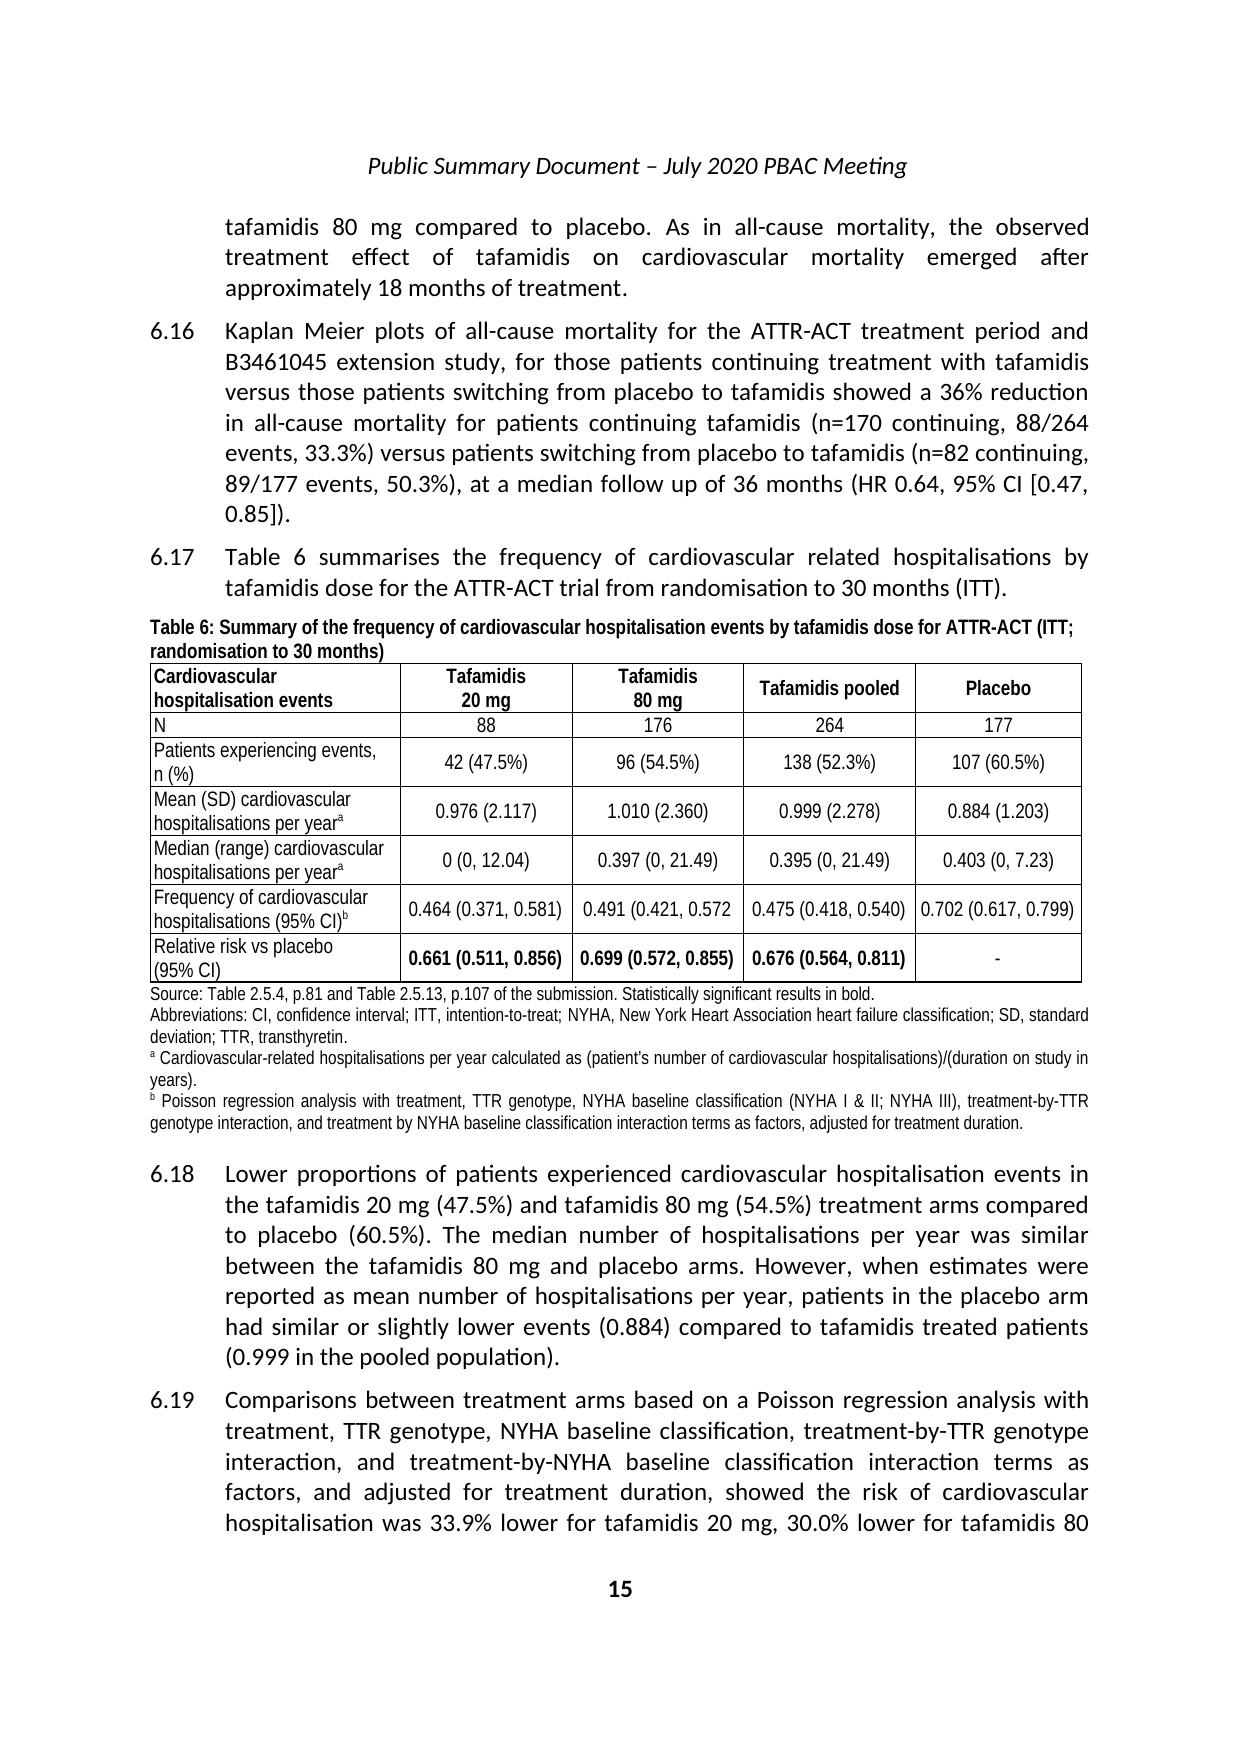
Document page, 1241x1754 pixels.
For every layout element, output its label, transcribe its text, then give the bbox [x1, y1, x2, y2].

table_cell 0.699 (0.572, 0.855) [573, 934, 743, 981]
table_cell 1.010 (2.360) [573, 787, 743, 834]
table_cell 0.884 (1.203) [916, 787, 1081, 834]
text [150, 211, 1090, 303]
table_cell 96 (54.5%) [573, 738, 743, 786]
table_header Tafamidis 20 mg [401, 664, 572, 712]
table_cell 0.999 (2.278) [744, 787, 915, 834]
table_cell Relative risk vs placebo (95% CI) [151, 934, 400, 981]
text Table 6: Summary of the frequency of cardiovascular hospitalisation events by tafamidis dose for ATTR-ACT (ITT; randomisation to 30 months) [150, 615, 1090, 663]
table_cell 0.464 (0.371, 0.581) [401, 885, 572, 932]
table_cell N [151, 713, 400, 737]
table_cell 0.395 (0, 21.49) [744, 836, 915, 883]
table_cell Median (range) cardiovascular hospitalisations per yeara [151, 836, 400, 883]
table_cell Mean (SD) cardiovascular hospitalisations per yeara [151, 787, 400, 834]
table_cell 177 [916, 713, 1081, 737]
table_cell 0.397 (0, 21.49) [573, 836, 743, 883]
text a Cardiovascular-related hospitalisations per year calculated as (patient’s number of cardiovascular hospitalisations)/(duration on study in years). [150, 1047, 1090, 1090]
table_cell 0 (0, 12.04) [401, 836, 572, 883]
table_cell 138 (52.3%) [744, 738, 915, 786]
table_cell 264 [744, 713, 915, 737]
table_cell 176 [573, 713, 743, 737]
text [150, 1384, 1090, 1537]
text Table 6 summarises the frequency of cardiovascular related hospitalisations by tafamidis dose for the ATTR-ACT trial from randomisation to 30 months (ITT). [150, 541, 1090, 602]
table_cell 0.702 (0.617, 0.799) [916, 885, 1081, 932]
table_cell 88 [401, 713, 572, 737]
table_cell 0.676 (0.564, 0.811) [744, 934, 915, 981]
text Source: Table 2.5.4, p.81 and Table 2.5.13, p.107 of the submission. Statistically significant results in bold. [150, 982, 1090, 1004]
table_cell 0.661 (0.511, 0.856) [401, 934, 572, 981]
text Lower proportions of patients experienced cardiovascular hospitalisation events in the tafamidis 20 mg (47.5%) and tafamidis 80 mg (54.5%) treatment arms compared to placebo (60.5%). The median number of hospitalisations per year was similar between the tafamidis 80 mg and placebo arms. However, when estimates were reported as mean number of hospitalisations per year, patients in the placebo arm had similar or slightly lower events (0.884) compared to tafamidis treated patients (0.999 in the pooled population). [150, 1158, 1090, 1372]
table_cell - [916, 934, 1081, 981]
table_header Placebo [916, 664, 1081, 712]
text b Poisson regression analysis with treatment, TTR genotype, NYHA baseline classification (NYHA I & II; NYHA III), treatment-by-TTR genotype interaction, and treatment by NYHA baseline classification interaction terms as factors, adjusted for treatment duration. [150, 1090, 1090, 1133]
table_cell Patients experiencing events, n (%) [151, 738, 400, 786]
table_cell 0.475 (0.418, 0.540) [744, 885, 915, 932]
table_header Tafamidis 80 mg [573, 664, 743, 712]
table_header Tafamidis pooled [744, 664, 915, 712]
text Abbreviations: CI, confidence interval; ITT, intention-to-treat; NYHA, New York Heart Association heart failure classification; SD, standard deviation; TTR, transthyretin. [150, 1004, 1090, 1047]
table_header Cardiovascular hospitalisation events [151, 664, 400, 712]
table_cell 107 (60.5%) [916, 738, 1081, 786]
text Kaplan Meier plots of all-cause mortality for the ATTR-ACT treatment period and B3461045 extension study, for those patients continuing treatment with tafamidis versus those patients switching from placebo to tafamidis showed a 36% reduction in all-cause mortality for patients continuing tafamidis (n=170 continuing, 88/264 events, 33.3%) versus patients switching from placebo to tafamidis (n=82 continuing, 89/177 events, 50.3%), at a median follow up of 36 months (HR 0.64, 95% CI [0.47, 0.85]). [150, 315, 1090, 529]
table_cell 42 (47.5%) [401, 738, 572, 786]
table_cell 0.491 (0.421, 0.572 [573, 885, 743, 932]
table_cell 0.976 (2.117) [401, 787, 572, 834]
table_cell Frequency of cardiovascular hospitalisations (95% CI)b [151, 885, 400, 932]
table_cell 0.403 (0, 7.23) [916, 836, 1081, 883]
